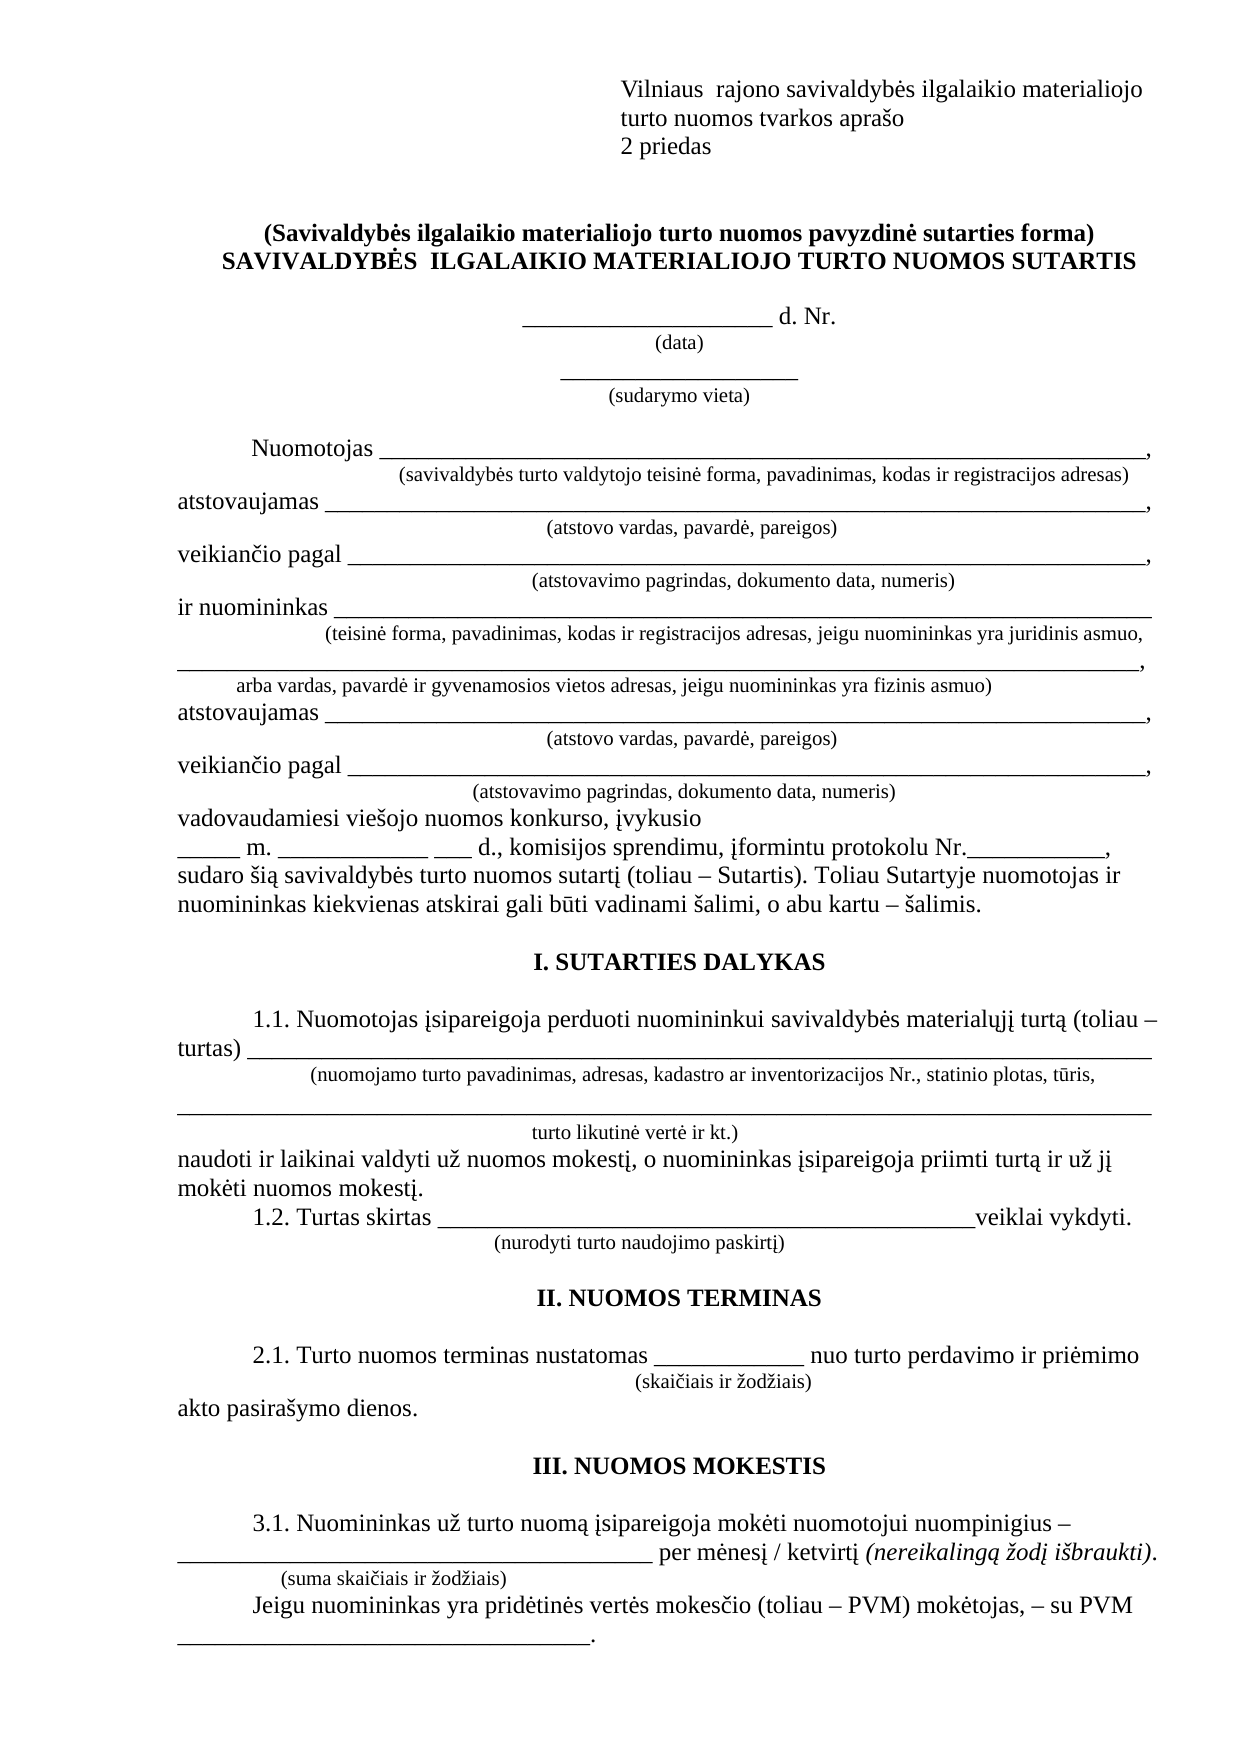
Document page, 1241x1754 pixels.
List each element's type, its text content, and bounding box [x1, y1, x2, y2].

text (suma skaičiais ir žodžiais) [177, 1566, 1181, 1590]
text atstovaujamas , [177, 697, 1181, 726]
text I. SUTARTIES DALYKAS [177, 947, 1181, 976]
text (nurodyti turto naudojimo paskirtį) [177, 1230, 1181, 1254]
text arba vardas, pavardė ir gyvenamosios vietos adresas, jeigu nuomininkas yra fizinis asmuo) [177, 673, 1181, 697]
text ______________________________________ per mėnesį / ketvirtį (nereikalingą žodį išbraukti). [177, 1537, 1181, 1566]
text ____________________ d. Nr. [177, 301, 1181, 330]
text _____ m. ____________ ___ d., komisijos sprendimu, įformintu protokolu Nr.___________, [177, 832, 1181, 861]
text (Savivaldybės ilgalaikio materialiojo turto nuomos pavyzdinė sutarties forma) [177, 218, 1181, 246]
text (atstovavimo pagrindas, dokumento data, numeris) [177, 779, 1181, 803]
text , [177, 645, 1181, 673]
text 1.1. Nuomotojas įsipareigoja perduoti nuomininkui savivaldybės materialųjį turtą (toliau – [177, 1004, 1181, 1033]
text turto likutinė vertė ir kt.) [177, 1120, 1181, 1144]
text (nuomojamo turto pavadinimas, adresas, kadastro ar inventorizacijos Nr., statinio plotas, tūris, [177, 1062, 1181, 1086]
text ___________________ [177, 354, 1181, 383]
text _________________________________. [177, 1619, 1181, 1647]
text Jeigu nuomininkas yra pridėtinės vertės mokesčio (toliau – PVM) mokėtojas, – su PVM [177, 1590, 1181, 1619]
text (teisinė forma, pavadinimas, kodas ir registracijos adresas, jeigu nuomininkas yra juridinis asmuo, [177, 621, 1181, 645]
text turtas) [177, 1033, 1181, 1062]
text 3.1. Nuomininkas už turto nuomą įsipareigoja mokėti nuomotojui nuompinigius – [177, 1508, 1181, 1537]
text veikiančio pagal , [177, 750, 1181, 779]
text (atstovo vardas, pavardė, pareigos) [177, 515, 1181, 539]
text (skaičiais ir žodžiais) [177, 1369, 1181, 1393]
text (atstovavimo pagrindas, dokumento data, numeris) [177, 568, 1181, 592]
text nuomininkas kiekvienas atskirai gali būti vadinami šalimi, o abu kartu – šalimis. [177, 889, 1181, 918]
text (data) [177, 330, 1181, 354]
text 2 priedas [620, 131, 1181, 160]
text veikiančio pagal , [177, 539, 1181, 568]
text 1.2. Turtas skirtas ___________________________________________veiklai vykdyti. [177, 1202, 1181, 1230]
text (sudarymo vieta) [177, 383, 1181, 407]
text II. NUOMOS TERMINAS [177, 1283, 1181, 1312]
text turto nuomos tvarkos aprašo [620, 103, 1181, 131]
text akto pasirašymo dienos. [177, 1393, 1181, 1422]
text Vilniaus rajono savivaldybės ilgalaikio materialiojo [620, 74, 1181, 103]
text naudoti ir laikinai valdyti už nuomos mokestį, o nuomininkas įsipareigoja priimti turtą ir už jį [177, 1144, 1181, 1173]
text sudaro šią savivaldybės turto nuomos sutartį (toliau – Sutartis). Toliau Sutartyje nuomotojas ir [177, 861, 1181, 889]
text 2.1. Turto nuomos terminas nustatomas ____________ nuo turto perdavimo ir priėmimo [177, 1341, 1181, 1369]
text mokėti nuomos mokestį. [177, 1173, 1181, 1202]
text (atstovo vardas, pavardė, pareigos) [177, 726, 1181, 750]
text Nuomotojas , [177, 433, 1181, 462]
text vadovaudamiesi viešojo nuomos konkurso, įvykusio [177, 803, 1181, 832]
text (savivaldybės turto valdytojo teisinė forma, pavadinimas, kodas ir registracijos adresas) [177, 462, 1181, 486]
text Savivaldybės ILGALAIKIO MATERIALIOJO TURTO NUOMOS SUTARTIS [177, 246, 1181, 275]
text III. NUOMOS MOKESTIS [177, 1451, 1181, 1480]
text atstovaujamas , [177, 486, 1181, 515]
text ir nuomininkas [177, 592, 1181, 621]
